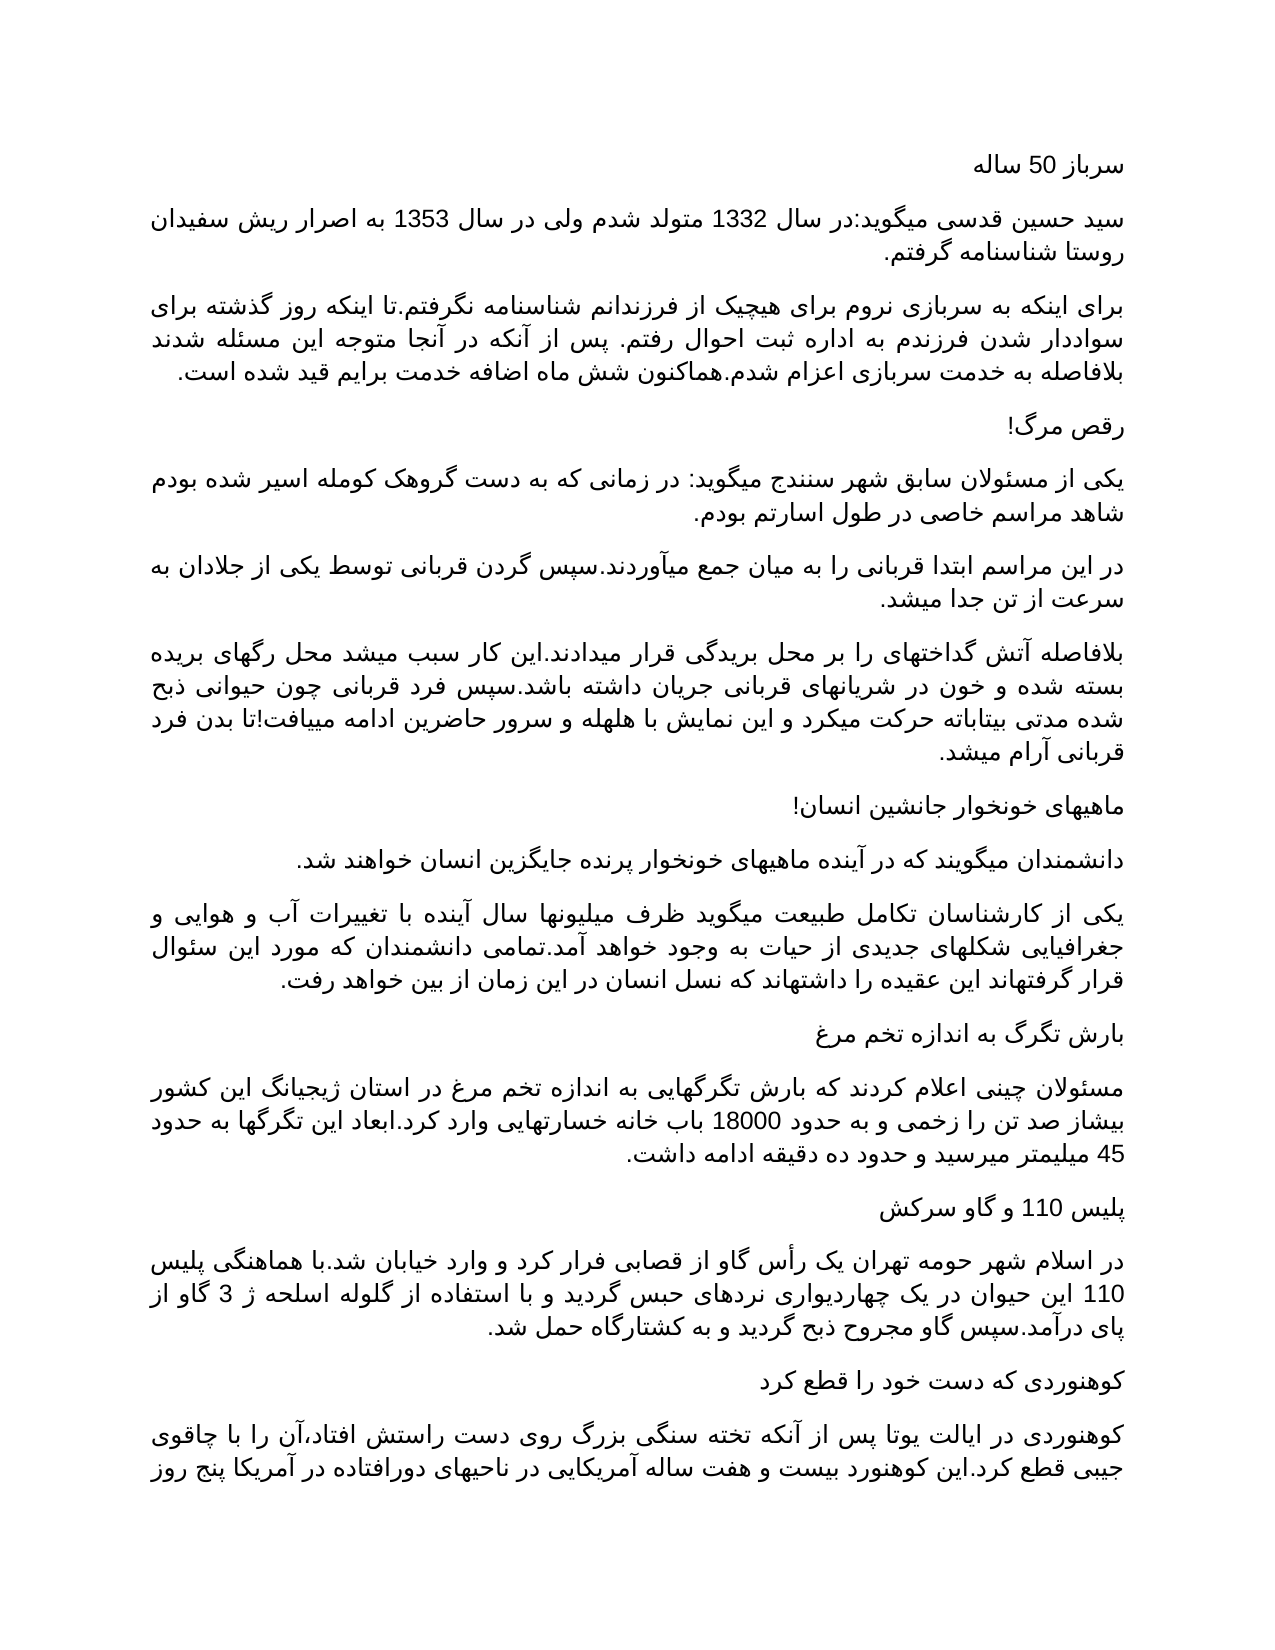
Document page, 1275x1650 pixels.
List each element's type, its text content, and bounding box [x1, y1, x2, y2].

text برای اینکه به سربازی نروم برای هیچ‏یک‏ از فرزندانم شناسنامه نگرفتم.تا اینکه روز گذشته‏ برای سواددار شدن فرزندم به اداره ثبت احوال رفتم. پس از آنکه در آنجا متوجه این مسئله شدند بلافاصله‏ به خدمت سربازی اعزام شدم.هم‏اکنون شش‏ ماه اضافه خدمت برایم قید شده است. [150, 291, 1125, 386]
text یکی از مسئولان سابق شهر سنندج می‏گوید: در زمانی که به دست گروهک کومله اسیر شده‏ بودم شاهد مراسم خاصی در طول اسارتم بودم. [150, 464, 1125, 526]
text یکی از کارشناسان تکامل طبیعت می‏گوید ظرف میلیونها سال آینده با تغییرات آب و هوایی‏ و جغرافیایی شکلهای جدیدی از حیات به وجود خواهد آمد.تمامی دانشمندان که مورد این سئوال‏ قرار گرفته‏اند این عقیده را داشته‏اند که نسل‏ انسان در این زمان از بین خواهد رفت. [150, 899, 1125, 994]
text در اسلام شهر حومه تهران یک رأس گاو از قصابی فرار کرد و وارد خیابان شد.با هماهنگی‏ پلیس 110 این حیوان در یک چهاردیواری نرده‏ای‏ حبس گردید و با استفاده از گلوله اسلحه ژ 3 گاو از پای درآمد.سپس گاو مجروح ذبح گردید و به‏ کشتارگاه حمل شد. [150, 1246, 1125, 1341]
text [150, 1420, 1125, 1482]
text رقص مرگ! [150, 411, 1125, 439]
text سید حسین قدسی می‏گوید:در سال 1332 متولد شدم ولی در سال 1353 به اصرار ریش‏ سفیدان روستا شناسنامه گرفتم. [150, 204, 1125, 266]
text سرباز 50 ساله [150, 150, 1125, 179]
text بلافاصله آتش گداخته‏ای را بر محل بریدگی‏ قرار می‏دادند.این کار سبب می‏شد محل رگهای‏ بریده بسته شده و خون در شریانهای قربانی جریان‏ داشته باشد.سپس فرد قربانی چون حیوانی ذبح‏ شده مدتی بی‏تاباته حرکت می‏کرد و این نمایش‏ با هلهله و سرور حاضرین ادامه می‏یافت!تا بدن‏ فرد قربانی آرام می‏شد. [150, 638, 1125, 766]
text دانشمندان می‏گویند که در آینده ماهیهای‏ خونخوار پرنده جایگزین انسان خواهند شد. [150, 845, 1125, 874]
text بارش تگرگ به اندازه تخم مرغ [150, 1019, 1125, 1047]
text ماهیهای خونخوار جانشین انسان! [150, 791, 1125, 820]
text در این مراسم ابتدا قربانی را به میان جمع‏ می‏آوردند.سپس گردن قربانی توسط یکی از جلادان به سرعت از تن جدا می‏شد. [150, 551, 1125, 613]
text پلیس 110 و گاو سرکش [150, 1192, 1125, 1221]
text کوهنوردی که دست خود را قطع کرد [150, 1366, 1125, 1395]
text مسئولان چینی اعلام کردند که بارش‏ تگرگهایی به اندازه تخم مرغ در استان ژی‏جیانگ‏ این کشور بیش‏از صد تن را زخمی و به حدود 18000 باب خانه خسارتهایی وارد کرد.ابعاد این‏ تگرگ‏ها به حدود 45 میلیمتر می‏رسید و حدود ده‏ دقیقه ادامه داشت. [150, 1073, 1125, 1167]
